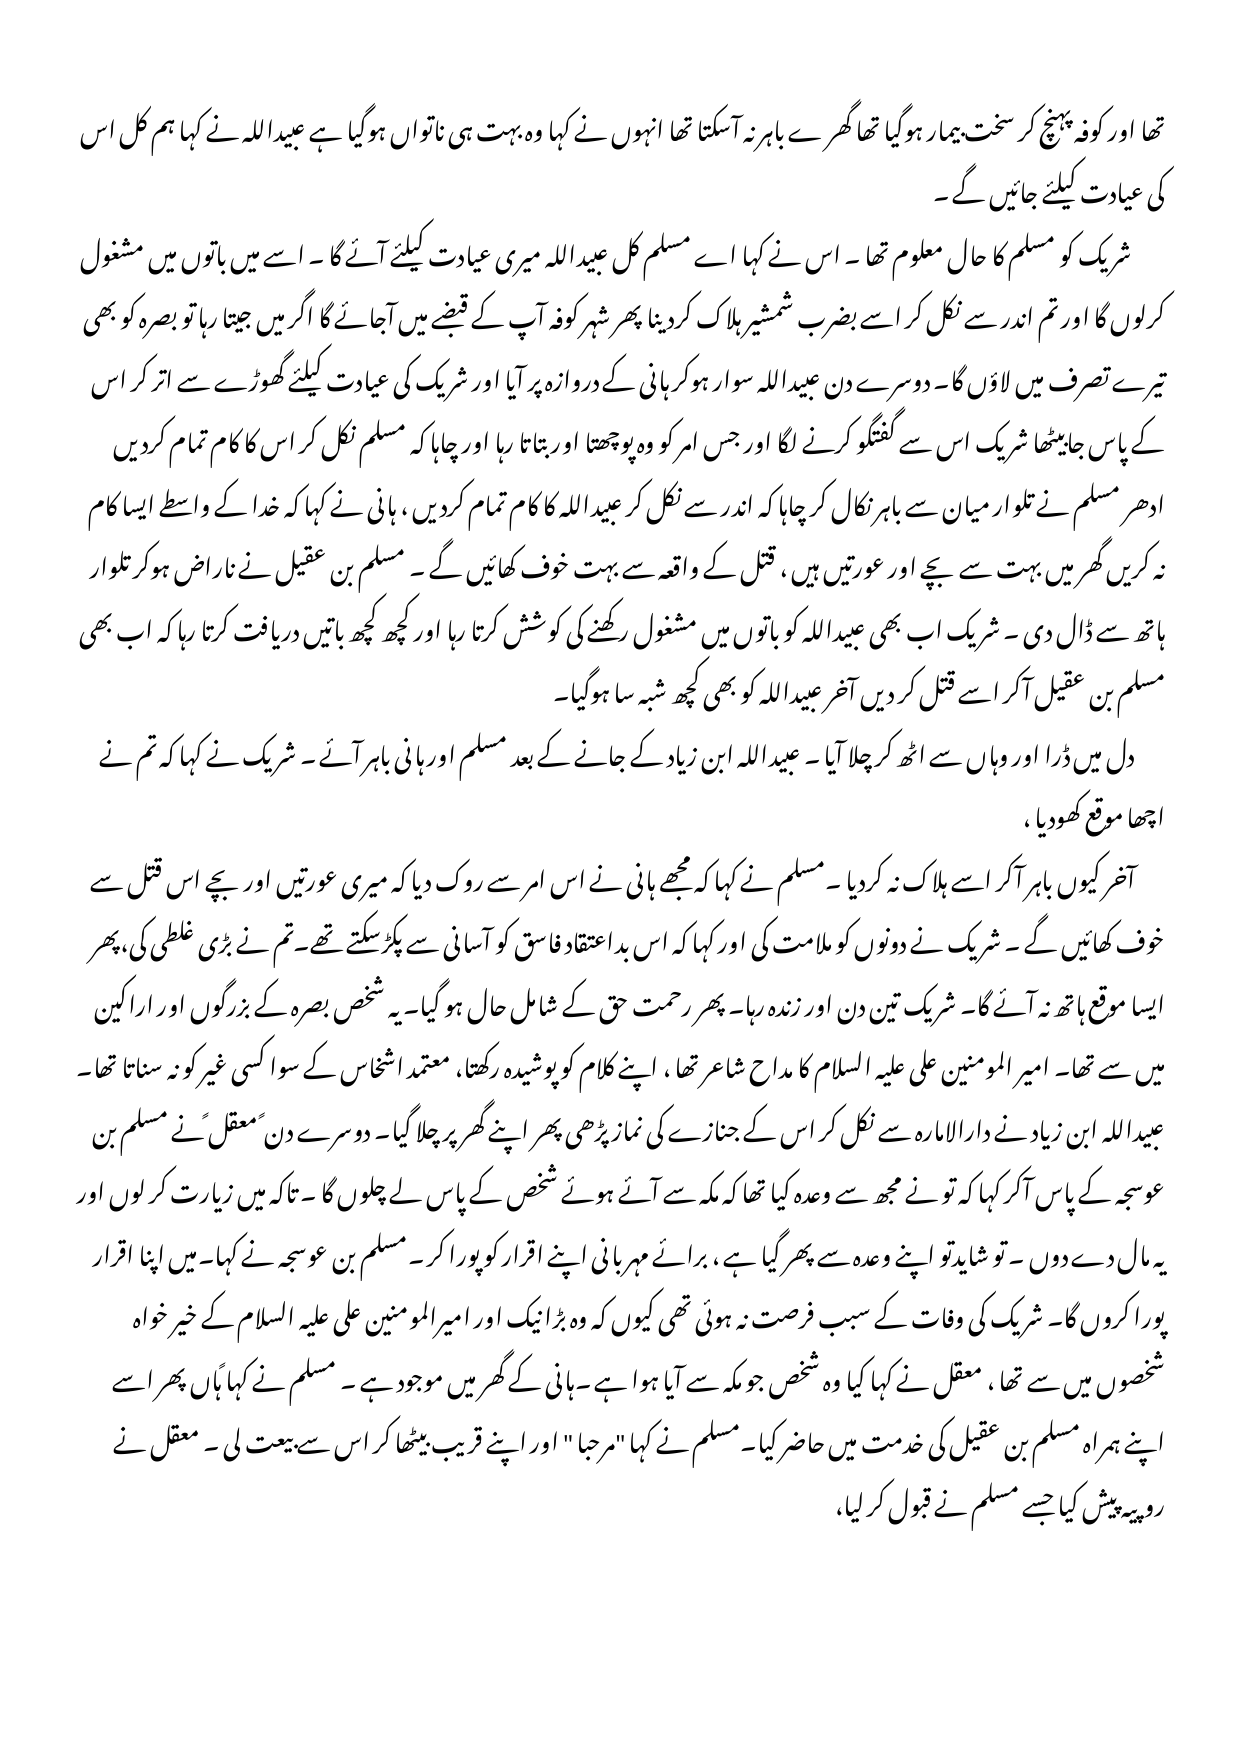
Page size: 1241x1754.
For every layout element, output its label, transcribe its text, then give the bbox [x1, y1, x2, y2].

text آخر کیوں باہر آکر اسے ہلاک نہ کردیا ۔مسلم نے کہا کہ مجھے ہانی نے اس امر سے روک دیا کہ میری عورتیں اور بچے اس قتل سے خوف کھائیں گے ۔ شریک نے دونوں کو ملامت کی اور کہا کہ اس بداعتقاد فاسق کو آسانی سے پکڑسکتے تھے۔تم نے بڑی غلطی کی،پھر ایسا موقع ہاتھ نہ آئے گا۔ شریک تین دن اور زندہ رہا۔ پھر رحمت حق کے شامل حال ہو گیا۔ یہ شخص بصرہ کے بزرگوں اور اراکین میں سے تھا۔ امیر المومنین علی علیہ السلام کا مداح شاعر تھا ، اپنے کلام کو پوشیدہ رکھتا، معتمد اشخاس کے سوا کسی غیر کو نہ سناتا تھا۔عبیداللہ ابن زیاد نے دارالامارہ سے نکل کر اس کے جنازے کی نماز پڑھی پھر اپنے گھر پر چلا گیا۔ دوسرے دن ً معقل ًنے مسلم بن عوسجہ کے پاس آکر کہا کہ تو نے مجھ سے وعدہ کیا تھا کہ مکہ سے آئے ہوئے شخص کے پاس لے چلوں گا ۔ تاکہ میں زیارت کر لوں اور یہ مال دے دوں ۔ تو شایدتو اپنے وعدہ سے پھر گیا ہے ، برائے مہربانی اپنے اقرار کو پورا کر ۔مسلم بن عوسجہ نے کہا۔میں اپنا اقرار پورا کروں گا۔ شریک کی وفات کے سبب فرصت نہ ہوئی تھی کیوں کہ وہ بڑا نیک اور امیرالمومنین علی علیہ السلام کے خیر خواہ شخصوں میں سے تھا ، معقل نے کہا کیا وہ شخص جو مکہ سے آیا ہوا ہے ۔ہانی کے گھر میں موجود ہے ۔ مسلم نے کہا ًہاں پھر اسے اپنے ہمراہ مسلم بن عقیل کی خدمت میں حاضر کیا۔مسلم نے کہا "مرحبا " اور اپنے قریب بیٹھا کر اس سے بیعت لی ۔ معقل نے روپیہ پیش کیا جسے مسلم نے قبول کر لیا، [75, 844, 1165, 1531]
text شریک کو مسلم کا حال معلوم تھا ۔ اس نے کہا اے مسلم کل عبیداللہ میری عیادت کیلئے آئے گا ۔ اسے میں باتوں میں مشغول کرلوں گا اور تم اندر سے نکل کر اسے بضرب شمشیر ہلاک کردینا پھر شہر کوفہ آپ کے قبضے میں آجائے گا اگر میں جیتا رہا تو بصرہ کو بھی تیرے تصرف میں لاؤں گا۔ دوسرے دن عبیداللہ سوار ہوکر ہانی کے دروازہ پر آیا اور شریک کی عیادت کیلئے گھوڑے سے اتر کر اس کے پاس جابیٹھا شریک اس سے گفتگو کرنے لگا اور جس امر کو وہ پوچھتا اور بتاتا رہا اور چاہا کہ مسلم نکل کر اس کا کام تمام کردیں ادھر مسلم نے تلوار میان سے باہر نکال کر چاہا کہ اندر سے نکل کر عبیداللہ کا کام تمام کردیں ، ہانی نے کہا کہ خدا کے واسطے ایسا کام نہ کریں گھر میں بہت سے بچے اور عورتیں ہیں ، قتل کے واقعہ سے بہت خوف کھائیں گے ۔ مسلم بن عقیل نے ناراض ہوکر تلوار ہاتھ سے ڈال دی ۔ شریک اب بھی عبیداللہ کو باتوں میں مشغول رکھنے کی کوشش کرتا رہا اور کچھ کچھ باتیں دریافت کرتا رہا کہ اب بھی مسلم بن عقیل آکر اسے قتل کر دیں آخر عبیداللہ کو بھی کچھ شبہ سا ہوگیا۔ [75, 219, 1165, 719]
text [75, 94, 1165, 219]
text دل میں ڈرا اور وہاں سے اٹھ کر چلا آیا ۔ عبیداللہ ابن زیاد کے جانے کے بعد مسلم اور ہانی باہر آئے ۔ شریک نے کہا کہ تم نے اچھا موقع کھودیا ، [75, 719, 1165, 844]
